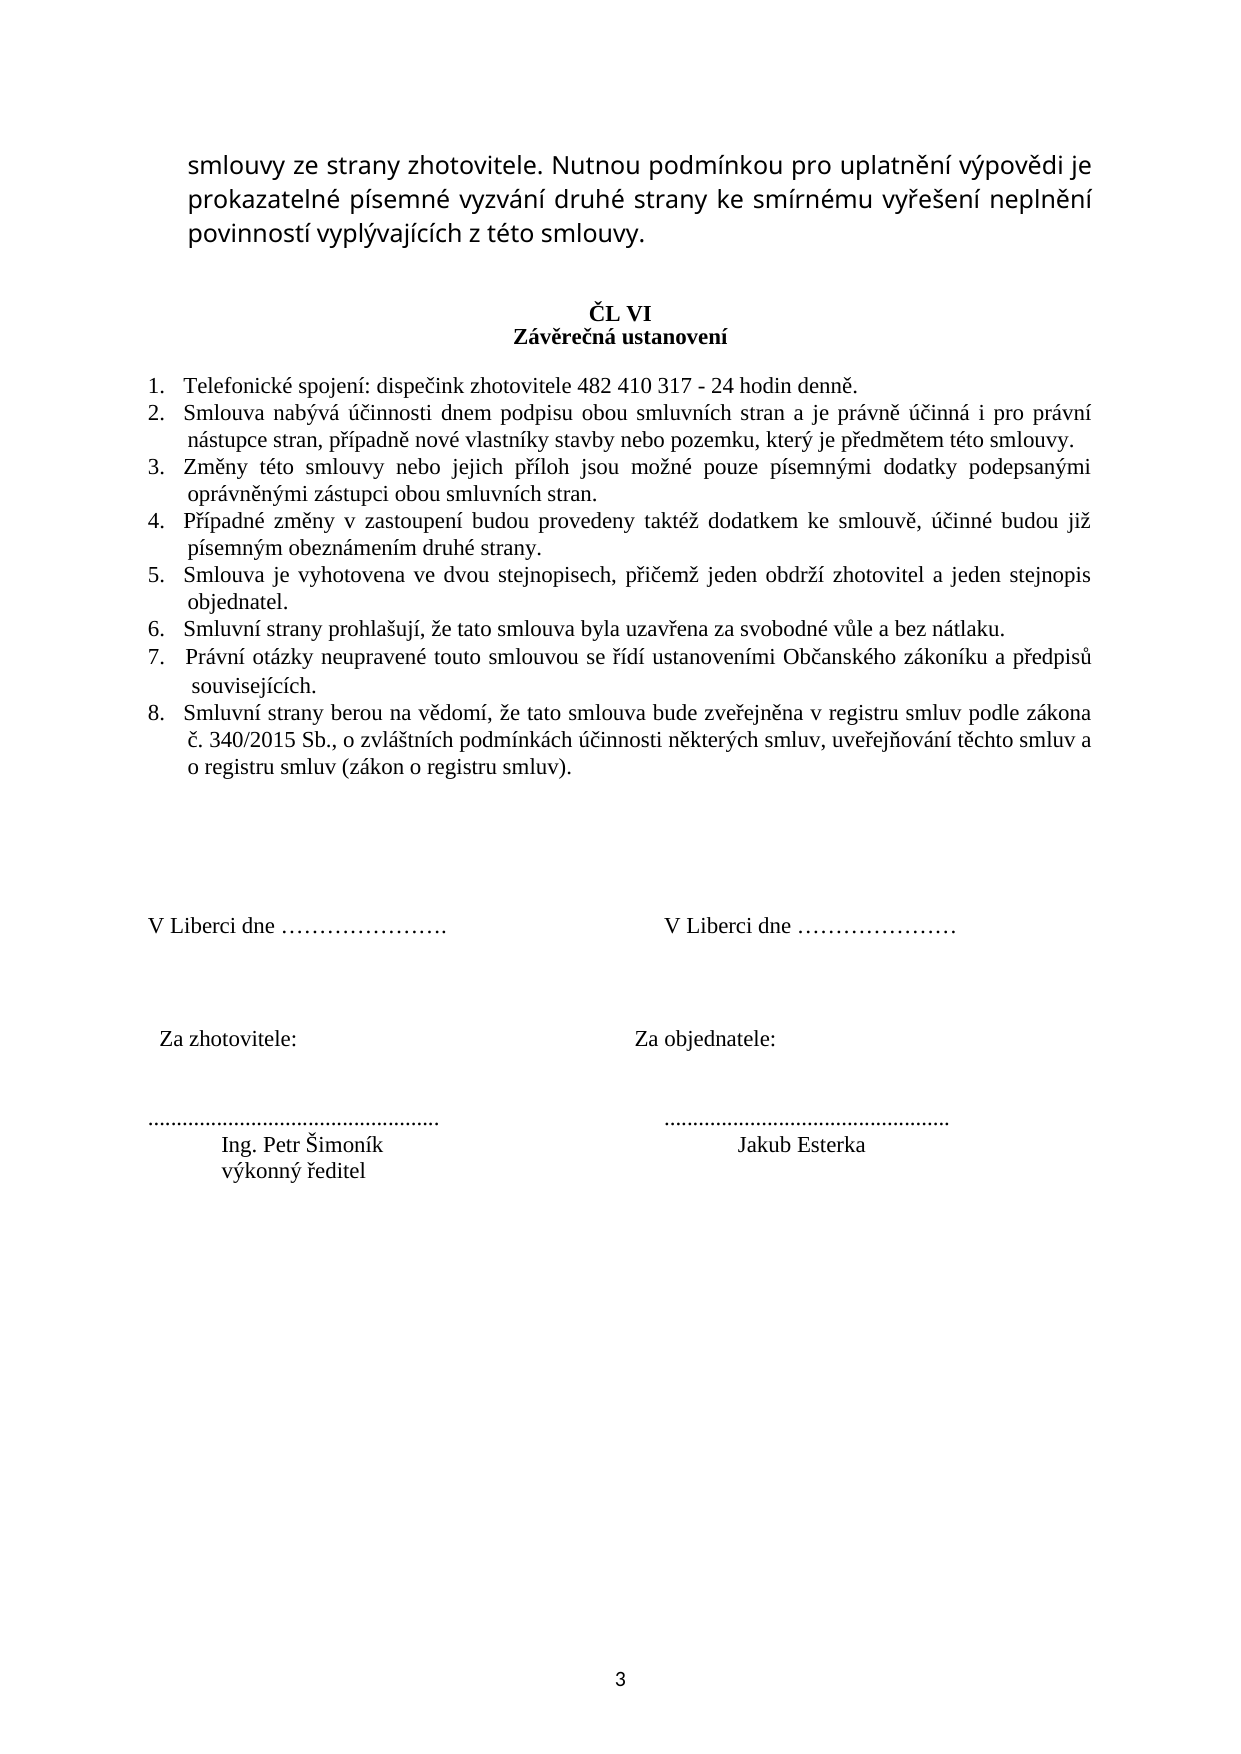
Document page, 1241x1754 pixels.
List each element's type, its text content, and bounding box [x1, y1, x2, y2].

list Smluvní strany berou na vědomí, že tato smlouva bude zveřejněna v registru smluv podle zákona č. 340/2015 Sb., o zvláštních podmínkách účinnosti některých smluv, uveřejňování těchto smluv a o registru smluv (zákon o registru smluv). [148, 699, 1093, 780]
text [187, 148, 1093, 250]
text V Liberci dne …………………. V Liberci dne ………………… [148, 912, 1093, 938]
list Právní otázky neupravené touto smlouvou se řídí ustanoveními Občanského zákoníku a předpisů souvisejících. [148, 642, 1093, 699]
list Smluvní strany prohlašují, že tato smlouva byla uzavřena za svobodné vůle a bez nátlaku. [148, 615, 1093, 642]
list Případné změny v zastoupení budou provedeny taktéž dodatkem ke smlouvě, účinné budou již písemným obeznámením druhé strany. [148, 507, 1093, 561]
list Smlouva nabývá účinnosti dnem podpisu obou smluvních stran a je právně účinná i pro právní nástupce stran, případně nové vlastníky stavby nebo pozemku, který je předmětem této smlouvy. [148, 399, 1093, 453]
list Změny této smlouvy nebo jejich příloh jsou možné pouze písemnými dodatky podepsanými oprávněnými zástupci obou smluvních stran. [148, 453, 1093, 507]
text ................................................... .................................................. [148, 1104, 1093, 1131]
list Smlouva je vyhotovena ve dvou stejnopisech, přičemž jeden obdrží zhotovitel a jeden stejnopis objednatel. [148, 561, 1093, 615]
text výkonný ředitel [148, 1157, 1093, 1183]
text ČL VI [148, 303, 1093, 326]
text Závěrečná ustanovení [148, 326, 1093, 349]
text Ing. Petr Šimoník Jakub Esterka [148, 1131, 1093, 1157]
list Telefonické spojení: dispečink zhotovitele 482 410 317 - 24 hodin denně. [148, 372, 1093, 399]
text Za zhotovitele: Za objednatele: [148, 1025, 1093, 1052]
